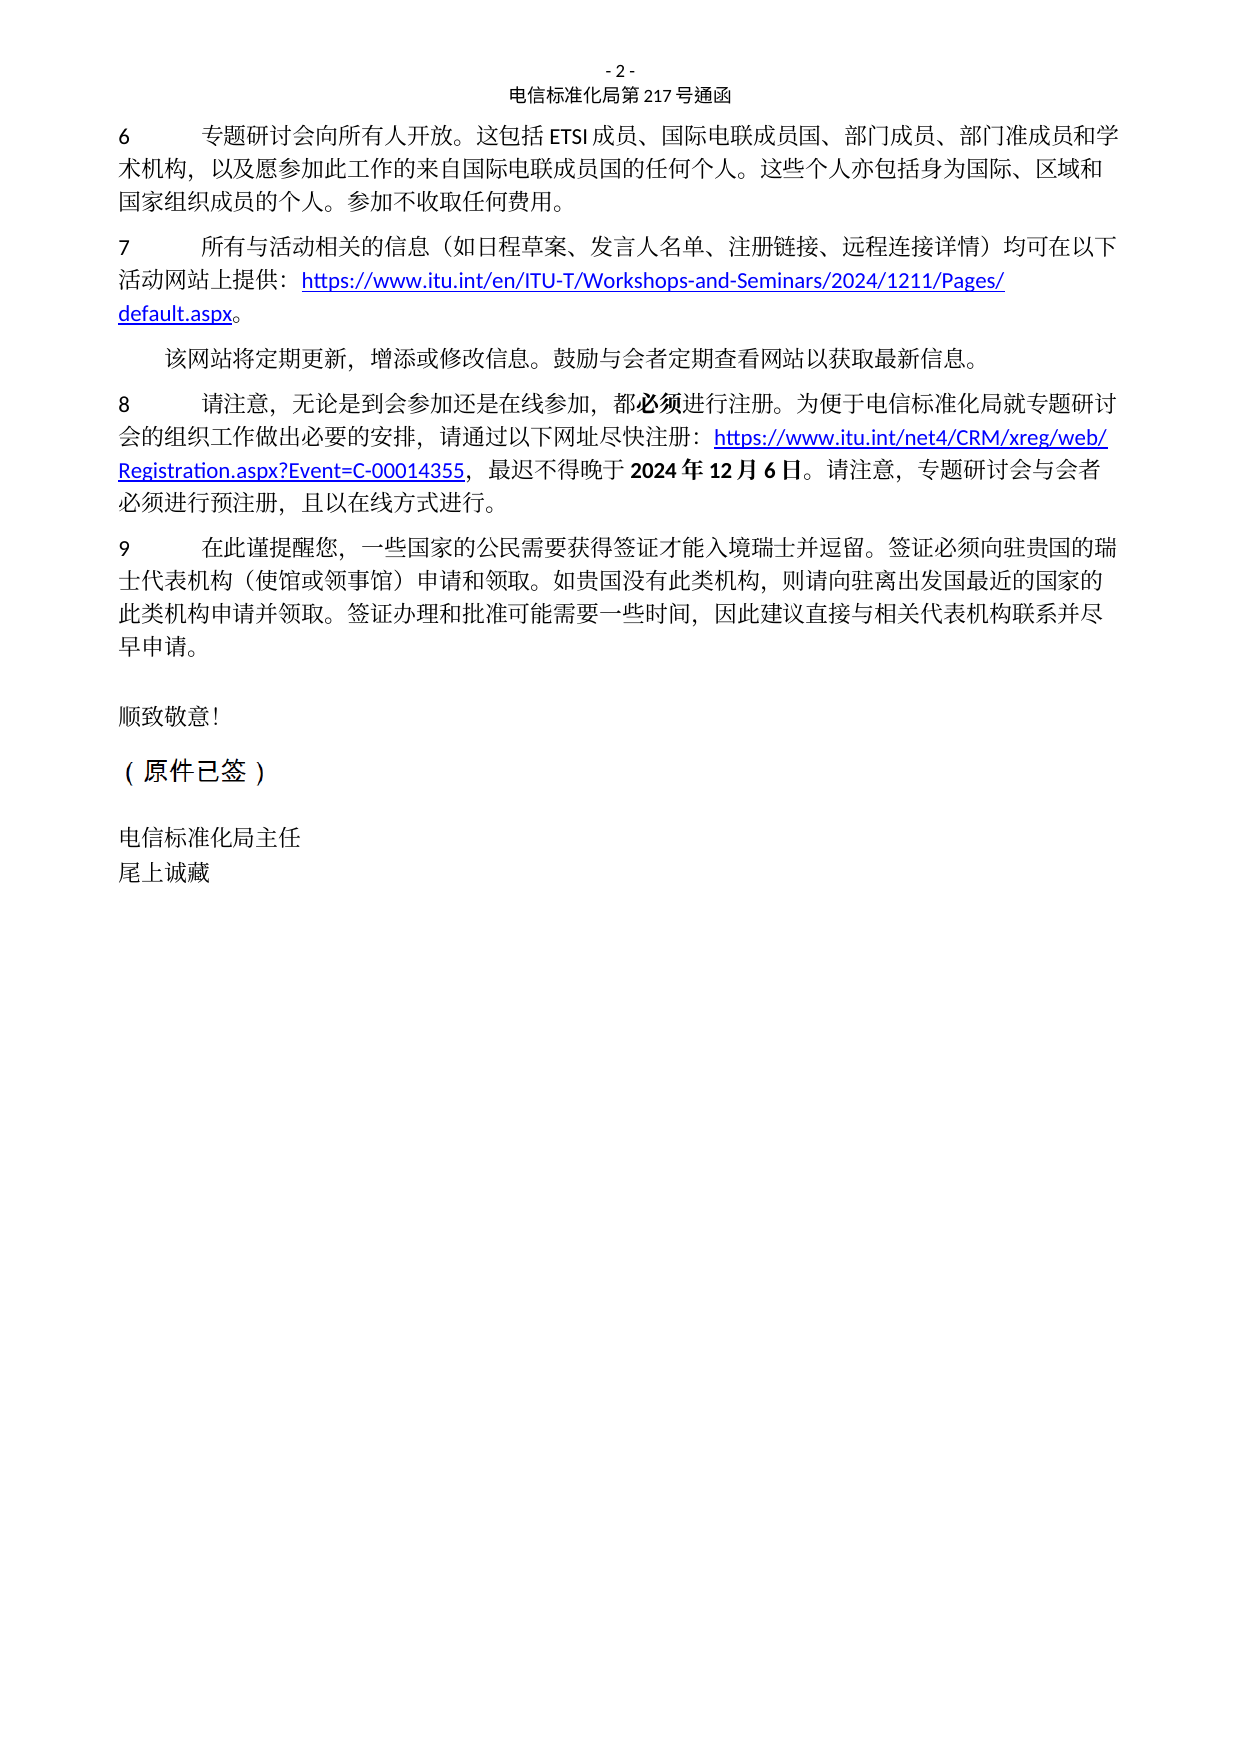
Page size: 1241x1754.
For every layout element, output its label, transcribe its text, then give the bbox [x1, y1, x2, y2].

text 该网站将定期更新，增添或修改信息。鼓励与会者定期查看网站以获取最新信息。 [118, 341, 1122, 373]
picture [117, 741, 272, 799]
text 6 专题研讨会向所有人开放。这包括ETSI成员、国际电联成员国、部门成员、部门准成员和学术机构，以及愿参加此工作的来自国际电联成员国的任何个人。这些个人亦包括身为国际、区域和国家组织成员的个人。参加不收取任何费用。 [118, 118, 1122, 217]
text 8 请注意，无论是到会参加还是在线参加，都必须进行注册。为便于电信标准化局就专题研讨会的组织工作做出必要的安排，请通过以下网址尽快注册：https://www.itu.int/net4/CRM/xreg/web/Registration.aspx?Event=C-00014355，最迟不得晚于2024年12月6日。请注意，专题研讨会与会者必须进行预注册，且以在线方式进行。 [118, 386, 1122, 518]
text 9 在此谨提醒您，一些国家的公民需要获得签证才能入境瑞士并逗留。签证必须向驻贵国的瑞士代表机构（使馆或领事馆）申请和领取。如贵国没有此类机构，则请向驻离出发国最近的国家的此类机构申请并领取。签证办理和批准可能需要一些时间，因此建议直接与相关代表机构联系并尽早申请。 [118, 530, 1122, 662]
text 7 所有与活动相关的信息（如日程草案、发言人名单、注册链接、远程连接详情）均可在以下活动网站上提供：https://www.itu.int/en/ITU-T/Workshops-and-Seminars/2024/1211/Pages/default.aspx。 [118, 229, 1122, 328]
text 尾上诚藏 [118, 855, 1113, 888]
text 电信标准化局主任 [118, 820, 1113, 853]
text 顺致敬意！ [118, 699, 1122, 732]
